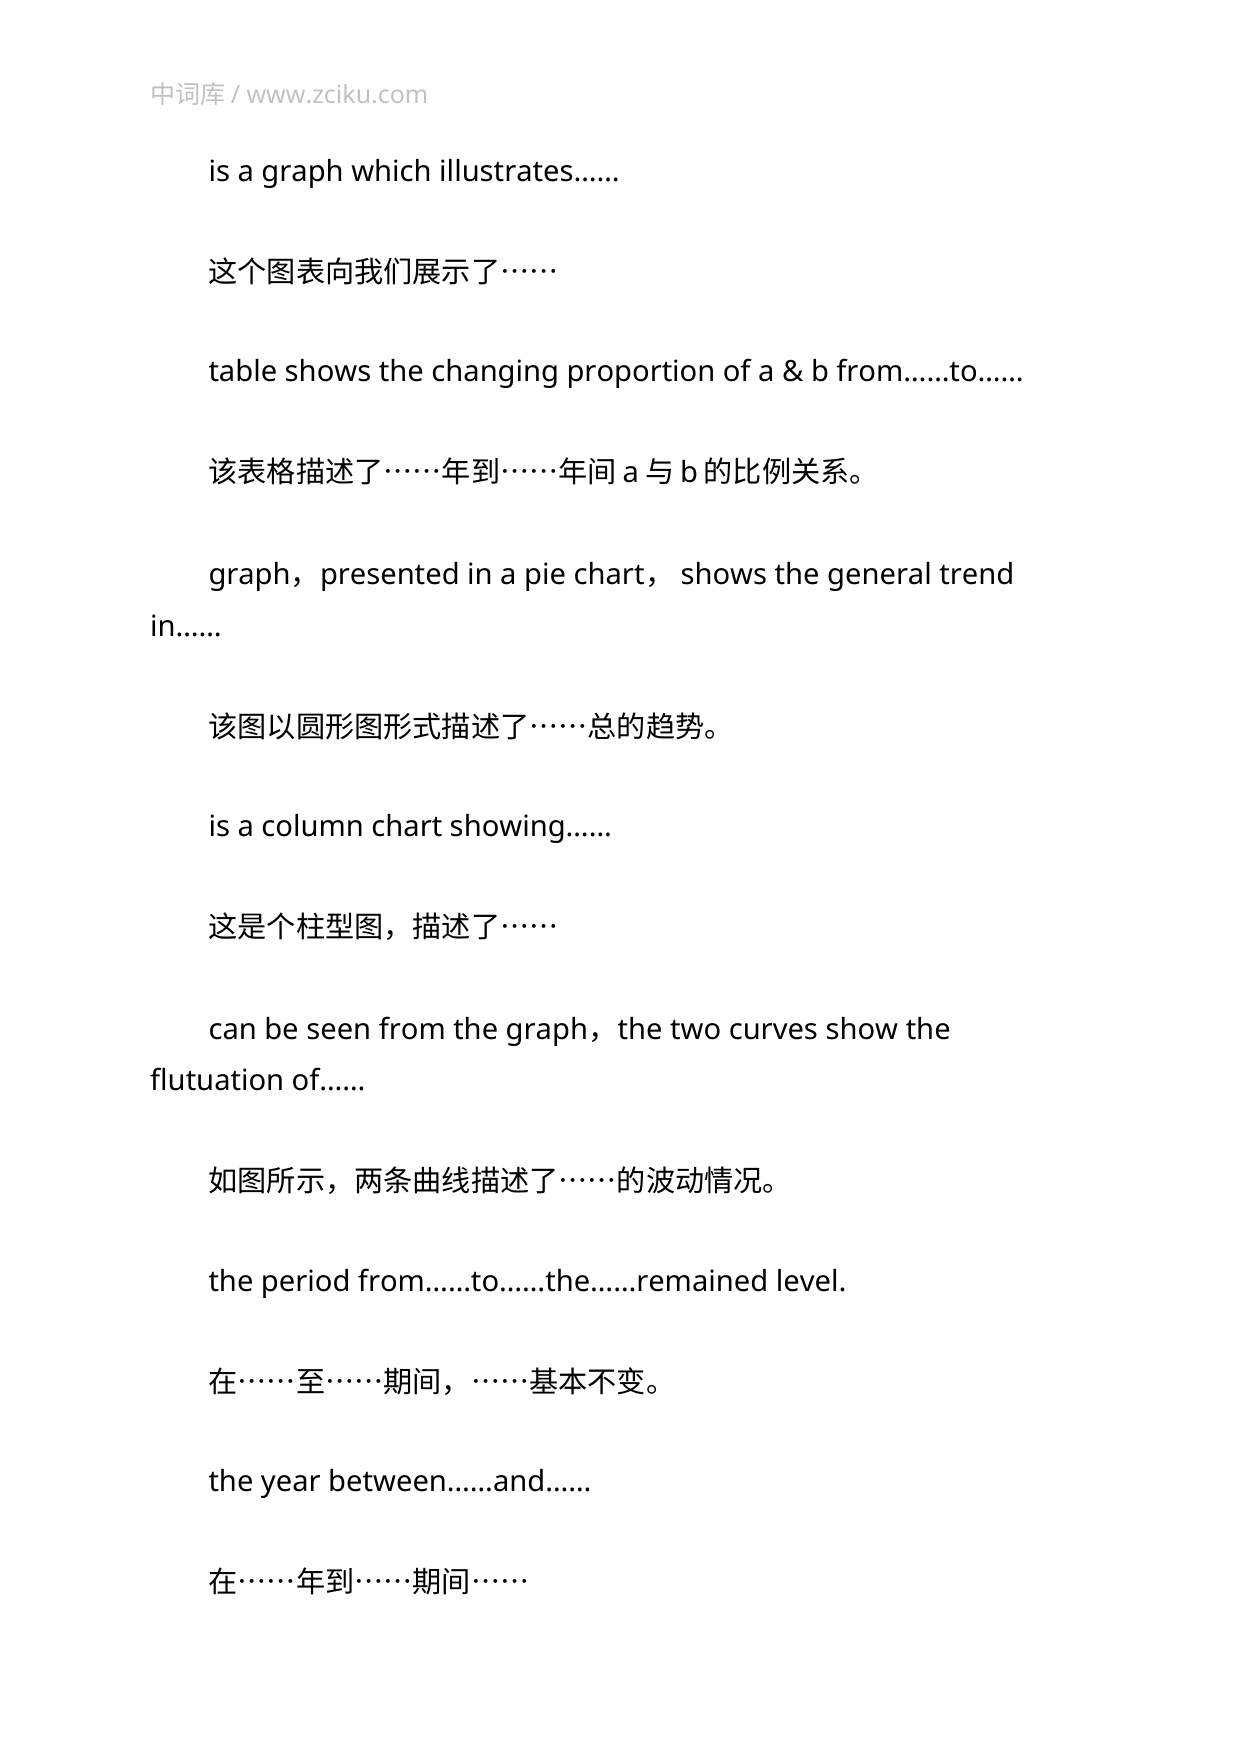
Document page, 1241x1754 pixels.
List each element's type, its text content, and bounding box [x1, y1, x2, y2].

text 这个图表向我们展示了…… [150, 248, 1090, 291]
text graph，presented in a pie chart， shows the general trend in…… [150, 551, 1090, 644]
text table shows the changing proportion of a & b from……to…… [150, 350, 1090, 390]
text 在……至……期间，……基本不变。 [150, 1358, 1090, 1401]
text is a column chart showing…… [150, 805, 1090, 845]
text 这是个柱型图，描述了…… [150, 903, 1090, 946]
text 该表格描述了……年到……年间a与b的比例关系。 [150, 449, 1090, 491]
text the year between……and…… [150, 1460, 1090, 1500]
text 如图所示，两条曲线描述了……的波动情况。 [150, 1158, 1090, 1200]
text is a graph which illustrates…… [150, 150, 1090, 190]
text can be seen from the graph，the two curves show the flutuation of…… [150, 1005, 1090, 1099]
text 在……年到……期间…… [150, 1558, 1090, 1601]
text the period from……to……the……remained level. [150, 1260, 1090, 1299]
text 该图以圆形图形式描述了……总的趋势。 [150, 703, 1090, 746]
